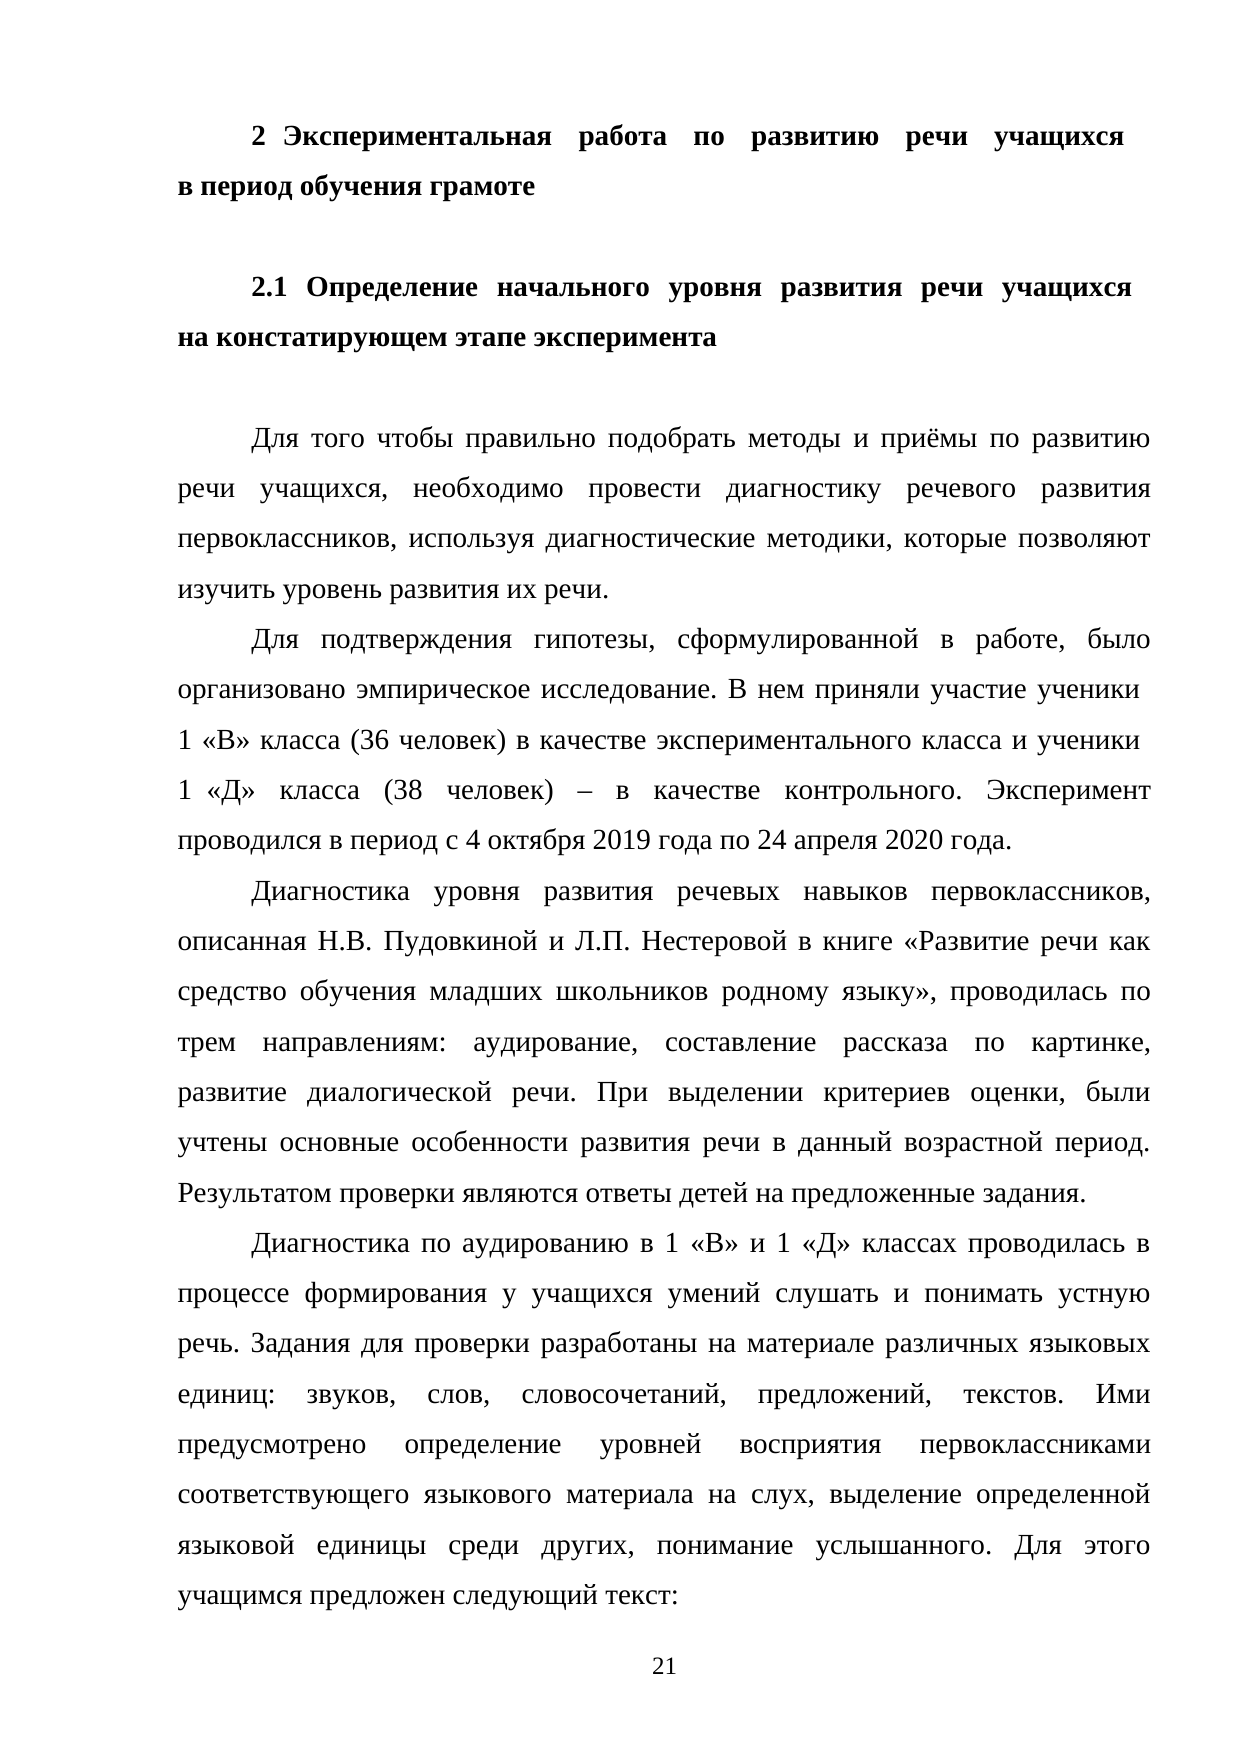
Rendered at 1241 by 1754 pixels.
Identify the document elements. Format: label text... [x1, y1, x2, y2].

text Диагностика уровня развития речевых навыков первоклассников, описанная Н.В. Пудовкиной и Л.П. Нестеровой в книге «Развитие речи как средство обучения младших школьников родному языку», проводилась по трем направлениям: аудирование, составление рассказа по картинке, развитие диалогической речи. При выделении критериев оценки, были учтены основные особенности развития речи в данный возрастной период. Результатом проверки являются ответы детей на предложенные задания. [177, 873, 1152, 1208]
text 2.1 Определение начального уровня развития речи учащихся на констатирующем этапе эксперимента [177, 269, 1152, 353]
text Для подтверждения гипотезы, сформулированной в работе, было организовано эмпирическое исследование. В нем приняли участие ученики 1 «В» класса (36 человек) в качестве экспериментального класса и ученики 1 «Д» класса (38 человек) – в качестве контрольного. Эксперимент проводился в период с 4 октября 2019 года по 24 апреля 2020 года. [177, 621, 1152, 856]
text Диагностика по аудированию в 1 «В» и 1 «Д» классах проводилась в процессе формирования у учащихся умений слушать и понимать устную речь. Задания для проверки разработаны на материале различных языковых единиц: звуков, слов, словосочетаний, предложений, текстов. Ими предусмотрено определение уровней восприятия первоклассниками соответствующего языкового материала на слух, выделение определенной языковой единицы среди других, понимание услышанного. Для этого учащимся предложен следующий текст: [177, 1225, 1152, 1611]
text 2нЭкспериментальная работа по развитию речи учащихся в период обучения грамоте [177, 118, 1152, 202]
text Для того чтобы правильно подобрать методы и приёмы по развитию речи учащихся, необходимо провести диагностику речевого развития первоклассников, используя диагностические методики, которые позволяют изучить уровень развития их речи. [177, 420, 1152, 604]
